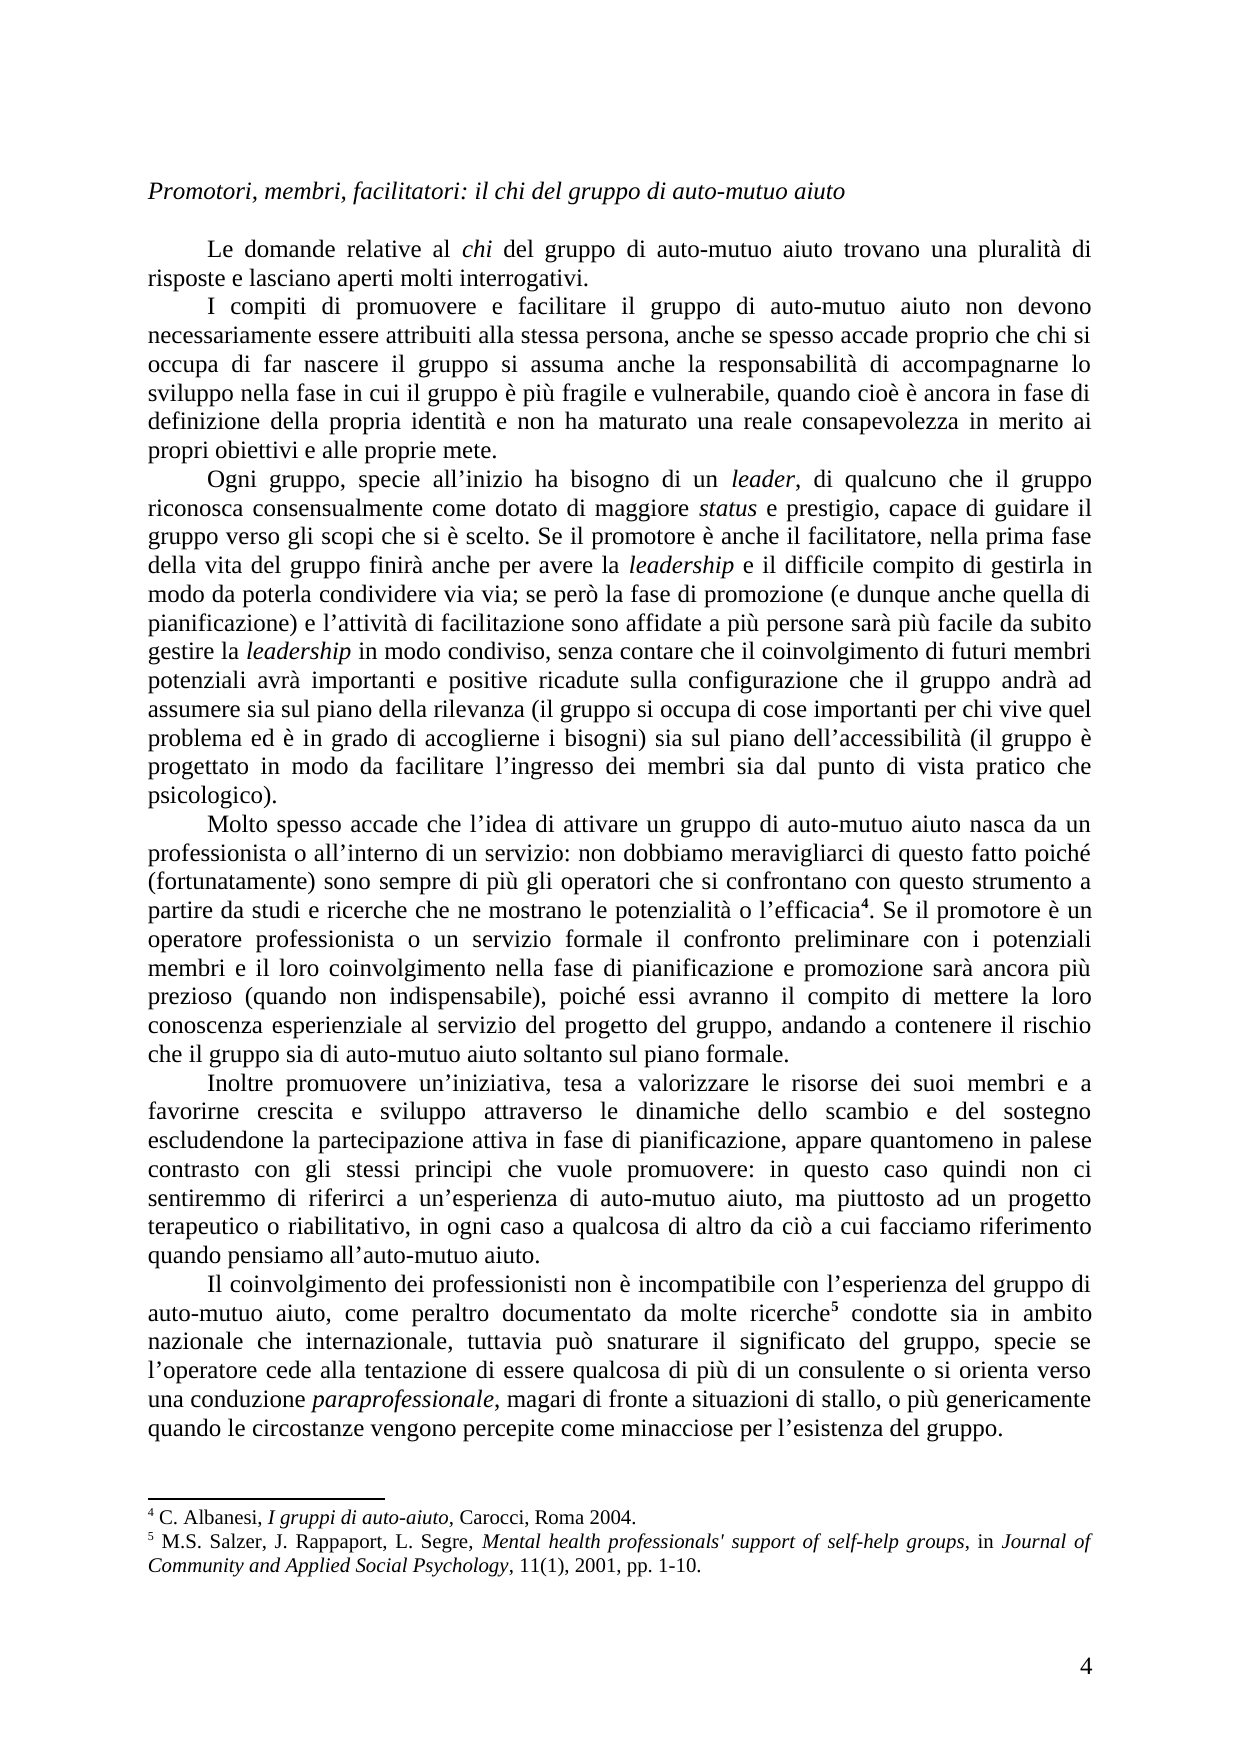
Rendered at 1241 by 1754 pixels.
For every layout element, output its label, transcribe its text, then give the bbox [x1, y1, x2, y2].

text Il coinvolgimento dei professionisti non è incompatibile con l’esperienza del gruppo di auto-mutuo aiuto, come peraltro documentato da molte ricerche condotte sia in ambito nazionale che internazionale, tuttavia può snaturare il significato del gruppo, specie se l’operatore cede alla tentazione di essere qualcosa di più di un consulente o si orienta verso una conduzione paraprofessionale, magari di fronte a situazioni di stallo, o più genericamente quando le circostanze vengono percepite come minacciose per l’esistenza del gruppo. [148, 1269, 1092, 1441]
text Ogni gruppo, specie all’inizio ha bisogno di un leader, di qualcuno che il gruppo riconosca consensualmente come dotato di maggiore status e prestigio, capace di guidare il gruppo verso gli scopi che si è scelto. Se il promotore è anche il facilitatore, nella prima fase della vita del gruppo finirà anche per avere la leadership e il difficile compito di gestirla in modo da poterla condividere via via; se però la fase di promozione (e dunque anche quella di pianificazione) e l’attività di facilitazione sono affidate a più persone sarà più facile da subito gestire la leadership in modo condiviso, senza contare che il coinvolgimento di futuri membri potenziali avrà importanti e positive ricadute sulla configurazione che il gruppo andrà ad assumere sia sul piano della rilevanza (il gruppo si occupa di cose importanti per chi vive quel problema ed è in grado di accoglierne i bisogni) sia sul piano dell’accessibilità (il gruppo è progettato in modo da facilitare l’ingresso dei membri sia dal punto di vista pratico che psicologico). [148, 464, 1092, 809]
text Molto spesso accade che l’idea di attivare un gruppo di auto-mutuo aiuto nasca da un professionista o all’interno di un servizio: non dobbiamo meravigliarci di questo fatto poiché (fortunatamente) sono sempre di più gli operatori che si confrontano con questo strumento a partire da studi e ricerche che ne mostrano le potenzialità o l’efficacia. Se il promotore è un operatore professionista o un servizio formale il confronto preliminare con i potenziali membri e il loro coinvolgimento nella fase di pianificazione e promozione sarà ancora più prezioso (quando non indispensabile), poiché essi avranno il compito di mettere la loro conoscenza esperienziale al servizio del progetto del gruppo, andando a contenere il rischio che il gruppo sia di auto-mutuo aiuto soltanto sul piano formale. [148, 809, 1092, 1068]
text Inoltre promuovere un’iniziativa, tesa a valorizzare le risorse dei suoi membri e a favorirne crescita e sviluppo attraverso le dinamiche dello scambio e del sostegno escludendone la partecipazione attiva in fase di pianificazione, appare quantomeno in palese contrasto con gli stessi principi che vuole promuovere: in questo caso quindi non ci sentiremmo di riferirci a un’esperienza di auto-mutuo aiuto, ma piuttosto ad un progetto terapeutico o riabilitativo, in ogni caso a qualcosa di altro da ciò a cui facciamo riferimento quando pensiamo all’auto-mutuo aiuto. [148, 1068, 1092, 1269]
text Promotori, membri, facilitatori: il chi del gruppo di auto-mutuo aiuto [148, 176, 1092, 205]
text Le domande relative al chi del gruppo di auto-mutuo aiuto trovano una pluralità di risposte e lasciano aperti molti interrogativi. [148, 234, 1092, 291]
text I compiti di promuovere e facilitare il gruppo di auto-mutuo aiuto non devono necessariamente essere attribuiti alla stessa persona, anche se spesso accade proprio che chi si occupa di far nascere il gruppo si assuma anche la responsabilità di accompagnarne lo sviluppo nella fase in cui il gruppo è più fragile e vulnerabile, quando cioè è ancora in fase di definizione della propria identità e non ha maturato una reale consapevolezza in merito ai propri obiettivi e alle proprie mete. [148, 291, 1092, 464]
